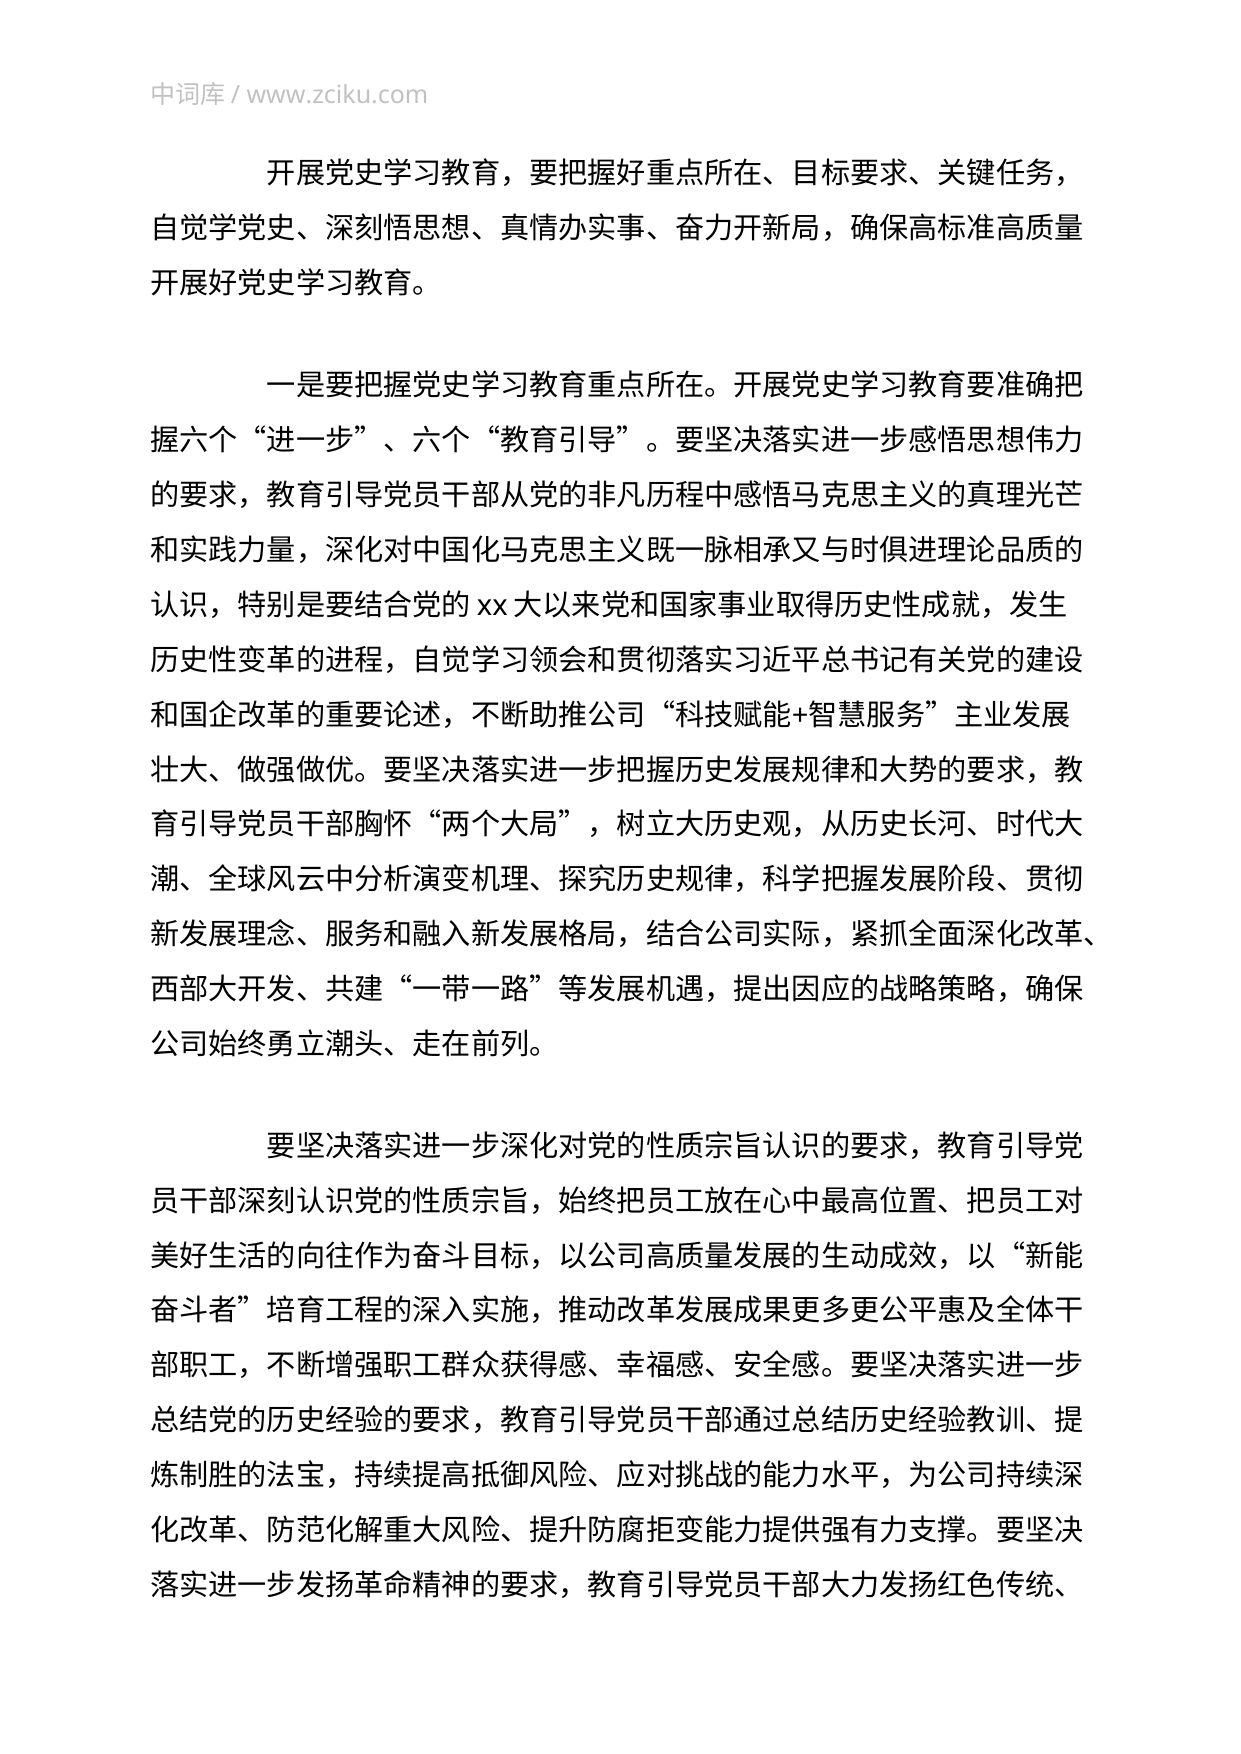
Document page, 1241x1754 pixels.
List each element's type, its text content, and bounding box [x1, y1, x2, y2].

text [150, 1122, 1090, 1604]
text 开展党史学习教育，要把握好重点所在、目标要求、关键任务，自觉学党史、深刻悟思想、真情办实事、奋力开新局，确保高标准高质量开展好党史学习教育。 [150, 150, 1090, 302]
text 一是要把握党史学习教育重点所在。开展党史学习教育要准确把握六个“进一步”、六个“教育引导”。要坚决落实进一步感悟思想伟力的要求，教育引导党员干部从党的非凡历程中感悟马克思主义的真理光芒和实践力量，深化对中国化马克思主义既一脉相承又与时俱进理论品质的认识，特别是要结合党的xx大以来党和国家事业取得历史性成就，发生历史性变革的进程，自觉学习领会和贯彻落实习近平总书记有关党的建设和国企改革的重要论述，不断助推公司“科技赋能+智慧服务”主业发展壮大、做强做优。要坚决落实进一步把握历史发展规律和大势的要求，教育引导党员干部胸怀“两个大局”，树立大历史观，从历史长河、时代大潮、全球风云中分析演变机理、探究历史规律，科学把握发展阶段、贯彻新发展理念、服务和融入新发展格局，结合公司实际，紧抓全面深化改革、西部大开发、共建“一带一路”等发展机遇，提出因应的战略策略，确保公司始终勇立潮头、走在前列。 [150, 362, 1090, 1063]
